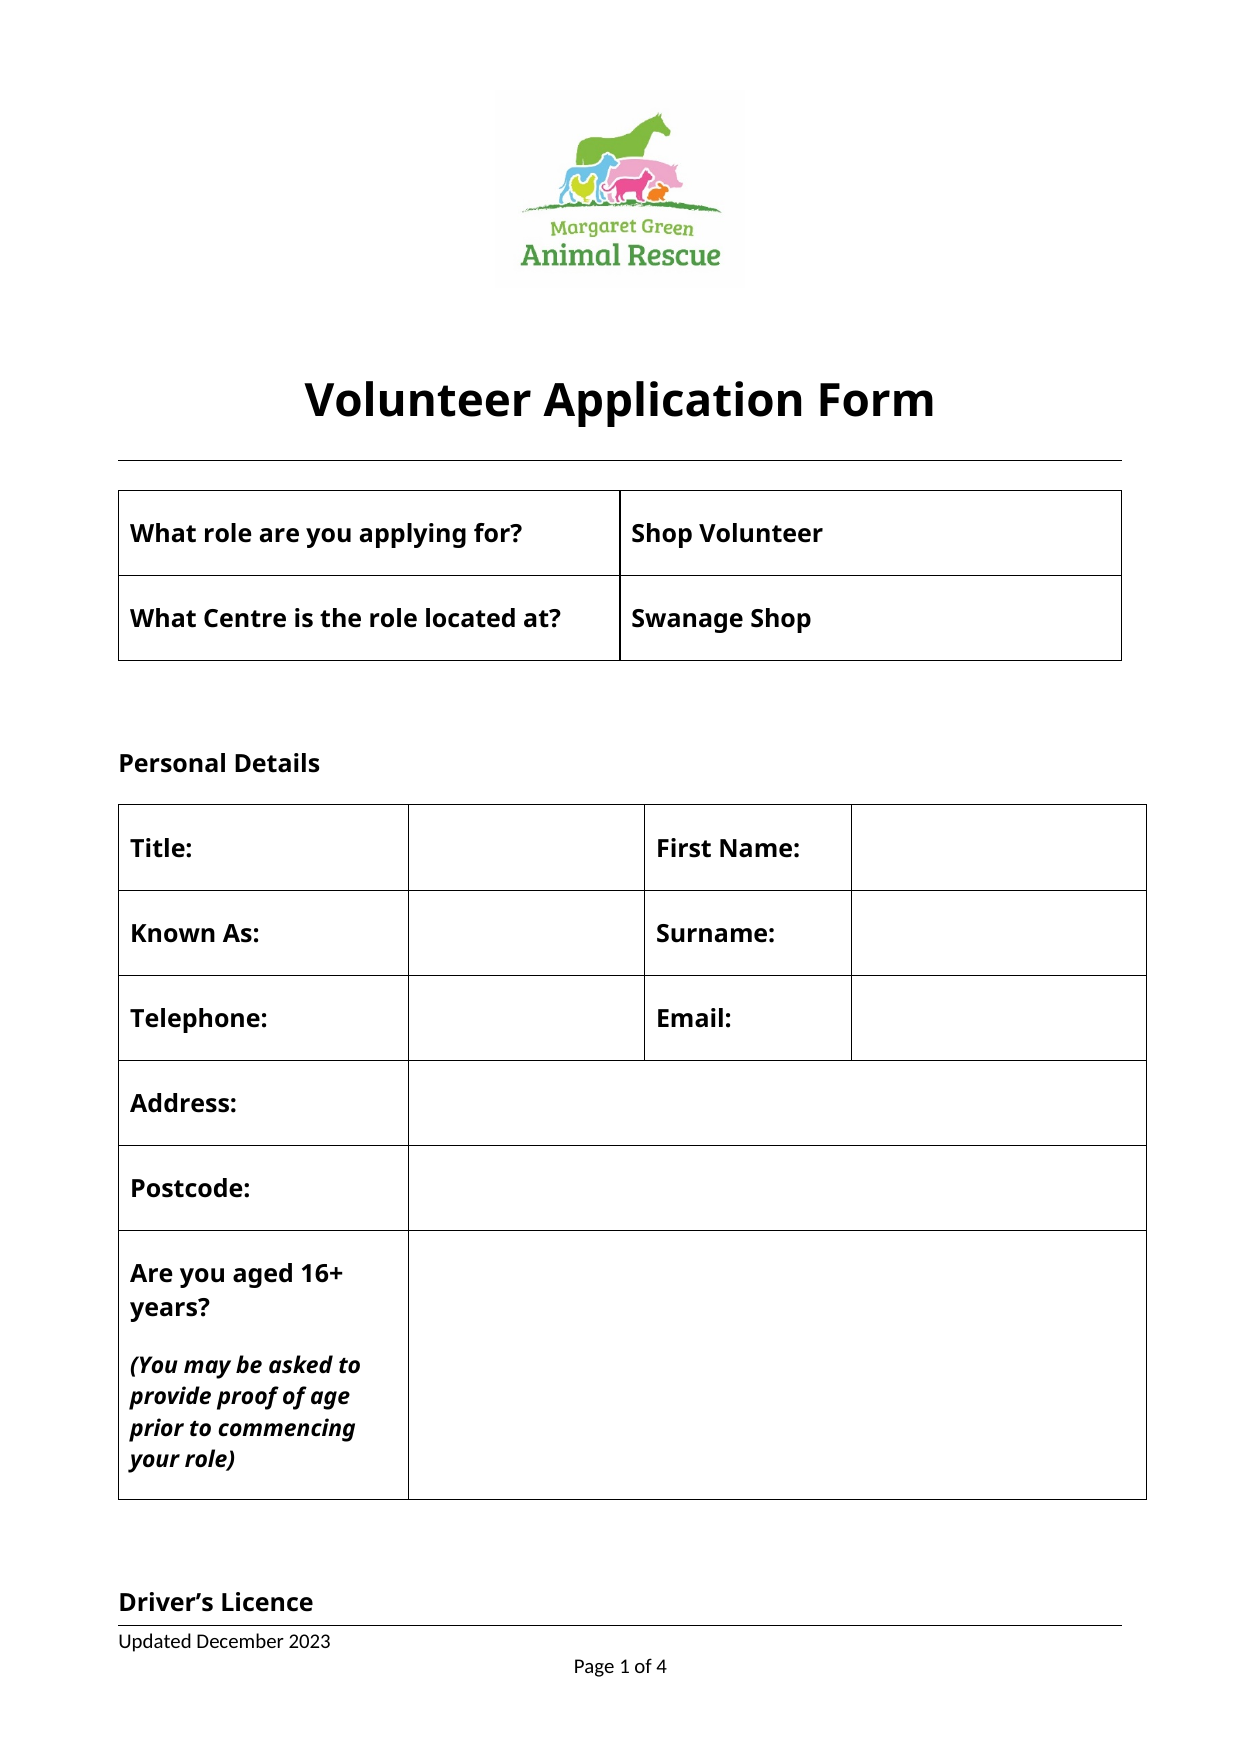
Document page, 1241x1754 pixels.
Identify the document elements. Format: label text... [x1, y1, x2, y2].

table_header First Name: [645, 805, 851, 889]
table_header [852, 805, 1146, 889]
text Volunteer Application Form [118, 367, 1122, 429]
table_cell [409, 1231, 1146, 1499]
table_header What role are you applying for? [119, 491, 619, 575]
table_header Title: [119, 805, 408, 889]
text Personal Details [118, 745, 1122, 779]
table_cell Address: [119, 1061, 408, 1145]
table_cell Are you aged 16+ years? (You may be asked to provide proof of age prior to commencing your role) [119, 1231, 408, 1499]
table_cell Telephone: [119, 976, 408, 1060]
table_cell Known As: [119, 891, 408, 974]
table_cell [409, 1061, 1146, 1145]
table_cell [852, 976, 1146, 1060]
table_cell Swanage Shop [621, 576, 1121, 660]
table_cell [409, 1146, 1146, 1230]
table_cell [409, 891, 644, 974]
table_cell Surname: [645, 891, 851, 974]
table_header [409, 805, 644, 889]
table_cell [852, 891, 1146, 974]
table_cell [409, 976, 644, 1060]
table_cell What Centre is the role located at? [119, 576, 619, 660]
text Driver’s Licence [118, 1584, 1122, 1618]
table_cell Postcode: [119, 1146, 408, 1230]
picture [495, 90, 746, 288]
table_cell Email: [645, 976, 851, 1060]
table_header Shop Volunteer [621, 491, 1121, 575]
